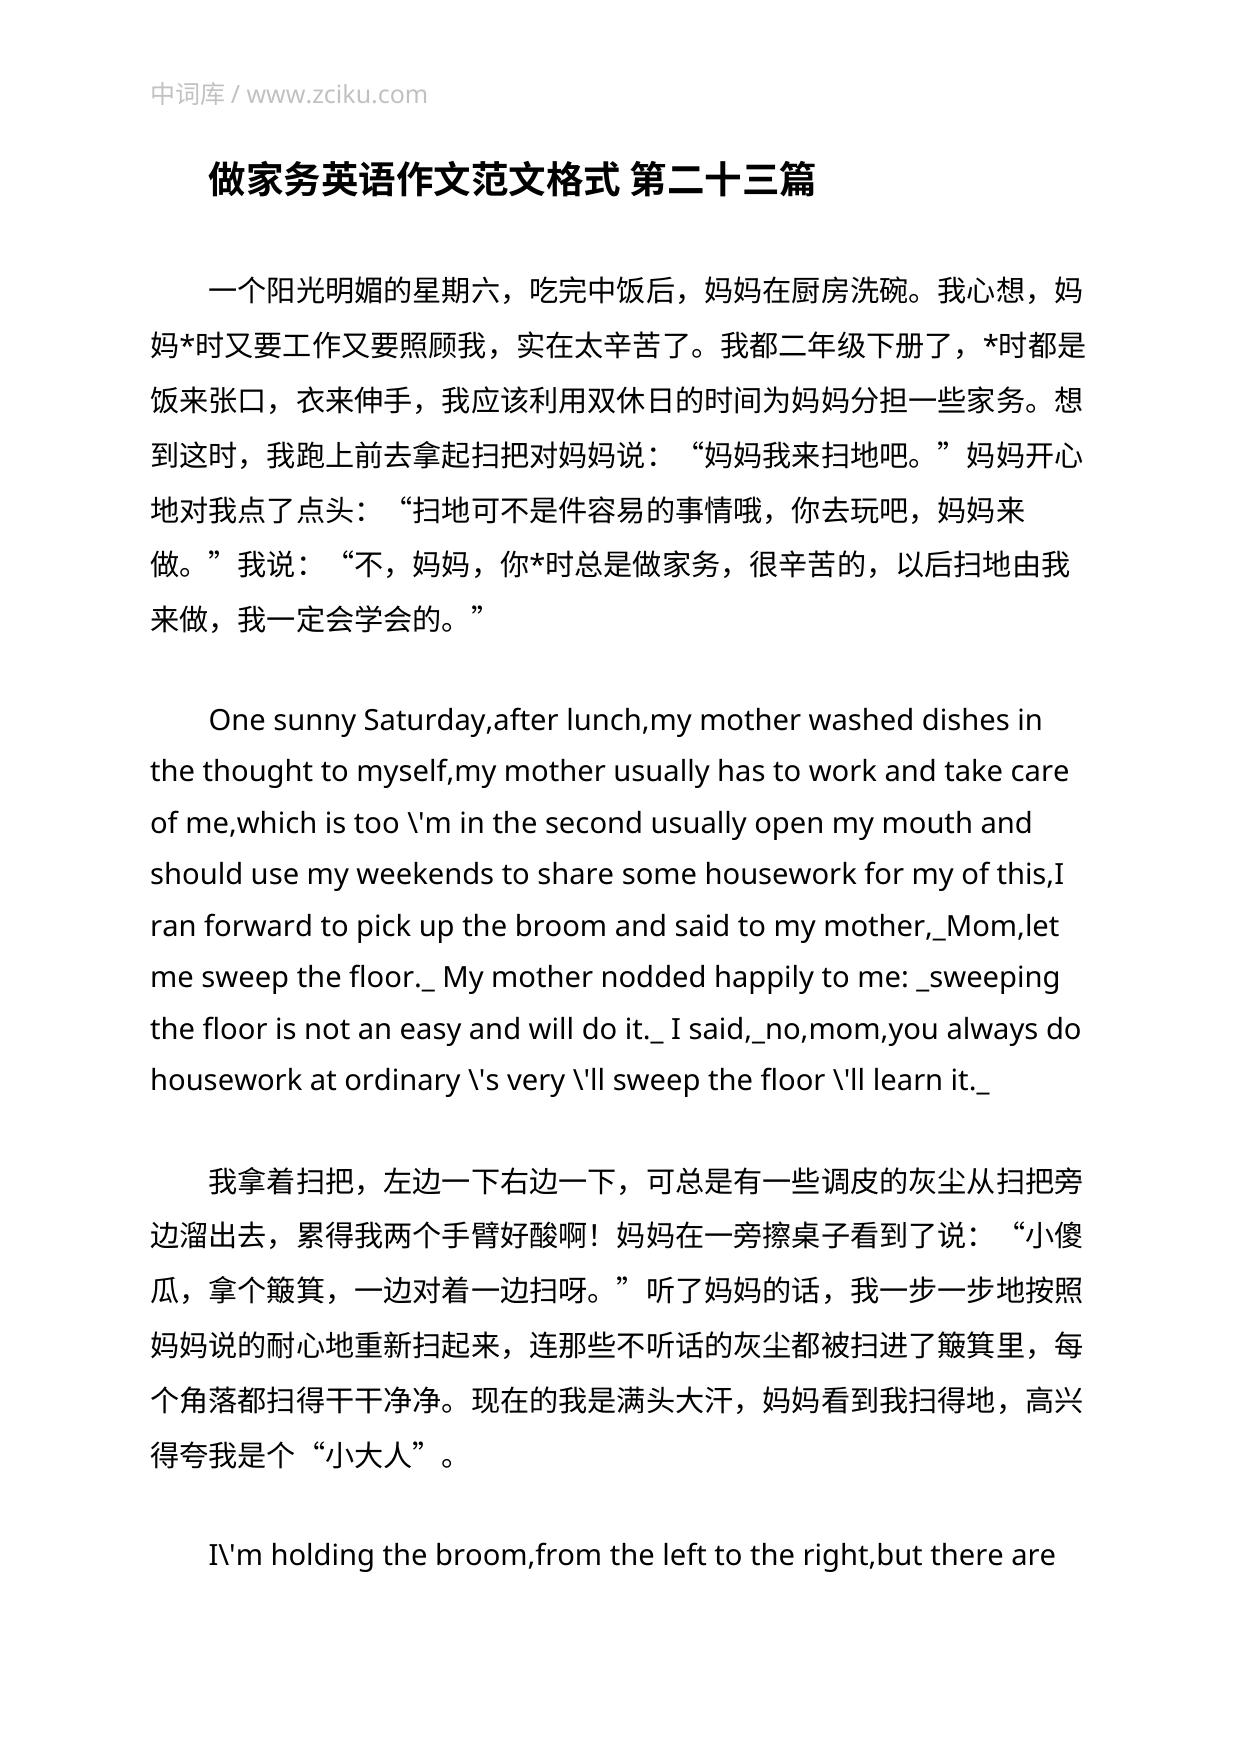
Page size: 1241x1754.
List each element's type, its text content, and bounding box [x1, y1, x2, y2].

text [150, 1534, 1090, 1574]
text One sunny Saturday,after lunch,my mother washed dishes in the thought to myself,my mother usually has to work and take care of me,which is too \'m in the second usually open my mouth and should use my weekends to share some housework for my of this,I ran forward to pick up the broom and said to my mother,_Mom,let me sweep the floor._ My mother nodded happily to me: _sweeping the floor is not an easy and will do it._ I said,_no,mom,you always do housework at ordinary \'s very \'ll sweep the floor \'ll learn it._ [150, 699, 1090, 1099]
text 一个阳光明媚的星期六，吃完中饭后，妈妈在厨房洗碗。我心想，妈妈*时又要工作又要照顾我，实在太辛苦了。我都二年级下册了，*时都是饭来张口，衣来伸手，我应该利用双休日的时间为妈妈分担一些家务。想到这时，我跑上前去拿起扫把对妈妈说：“妈妈我来扫地吧。”妈妈开心地对我点了点头：“扫地可不是件容易的事情哦，你去玩吧，妈妈来做。”我说：“不，妈妈，你*时总是做家务，很辛苦的，以后扫地由我来做，我一定会学会的。” [150, 267, 1090, 639]
text 做家务英语作文范文格式 第二十三篇 [150, 150, 1090, 204]
text 我拿着扫把，左边一下右边一下，可总是有一些调皮的灰尘从扫把旁边溜出去，累得我两个手臂好酸啊！妈妈在一旁擦桌子看到了说：“小傻瓜，拿个簸箕，一边对着一边扫呀。”听了妈妈的话，我一步一步地按照妈妈说的耐心地重新扫起来，连那些不听话的灰尘都被扫进了簸箕里，每个角落都扫得干干净净。现在的我是满头大汗，妈妈看到我扫得地，高兴得夸我是个“小大人”。 [150, 1158, 1090, 1475]
